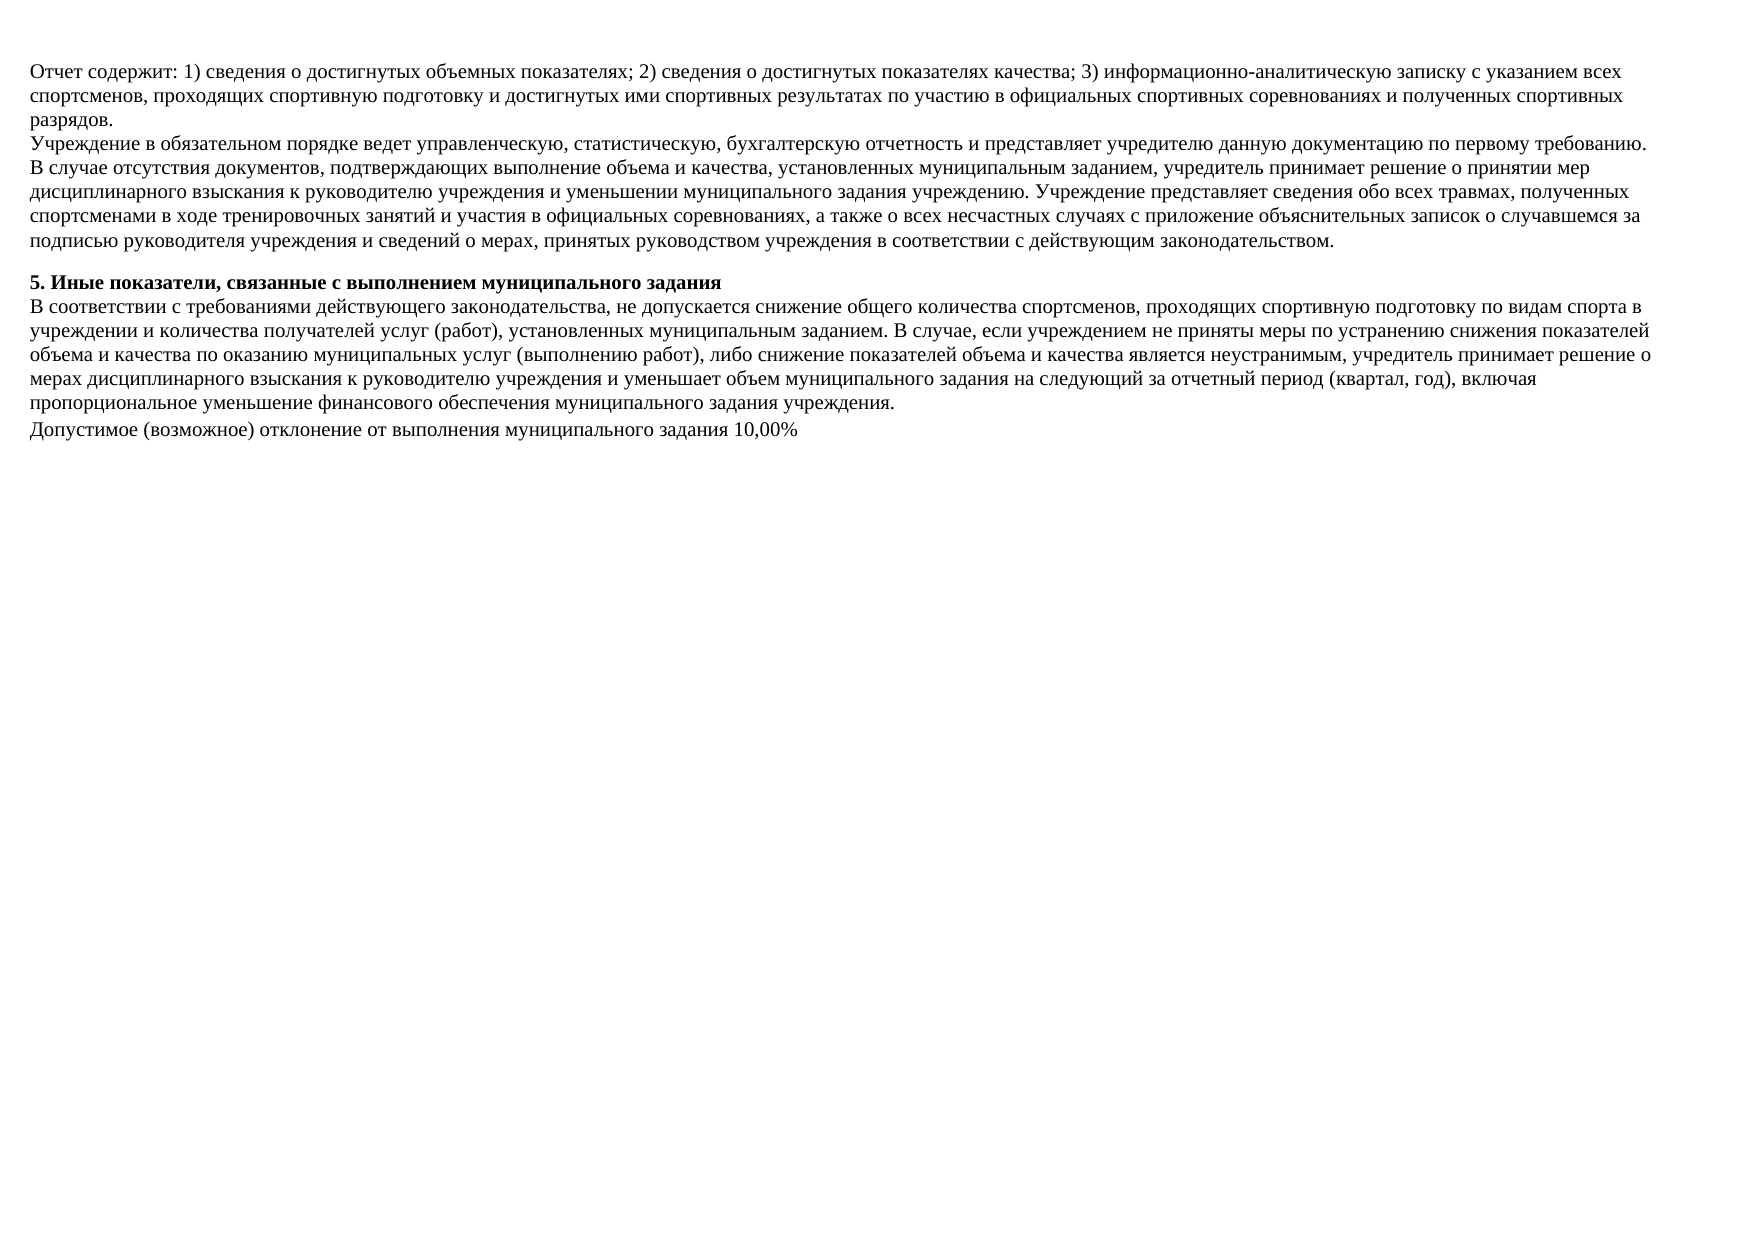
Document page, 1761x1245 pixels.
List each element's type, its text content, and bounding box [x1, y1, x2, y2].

table_cell Учреждение в обязательном порядке ведет управленческую, статистическую, бухгалтерскую отчетность и представляет учредителю данную документацию по первому требованию. В случае отсутствия документов, подтверждающих выполнение объема и качества, установленных муниципальным заданием, учредитель принимает решение о принятии мер дисциплинарного взыскания к руководителю учреждения и уменьшении муниципального задания учреждению. Учреждение представляет сведения обо всех травмах, полученных спортсменами в ходе тренировочных занятий и участия в официальных соревнованиях, а также о всех несчастных случаях с приложение объяснительных записок о случавшемся за подписью руководителя учреждения и сведений о мерах, принятых руководством учреждения в соответствии с действующим законодательством. [30, 131, 1665, 252]
table_cell 5. Иные показатели, связанные с выполнением муниципального задания [30, 252, 1665, 294]
table_cell В соответствии с требованиями действующего законодательства, не допускается снижение общего количества спортсменов, проходящих спортивную подготовку по видам спорта в учреждении и количества получателей услуг (работ), установленных муниципальным заданием. В случае, если учреждением не приняты меры по устранению снижения показателей объема и качества по оказанию муниципальных услуг (выполнению работ), либо снижение показателей объема и качества является неустранимым, учредитель принимает решение о мерах дисциплинарного взыскания к руководителю учреждения и уменьшает объем муниципального задания на следующий за отчетный период (квартал, год), включая пропорциональное уменьшение финансового обеспечения муниципального задания учреждения. [30, 294, 1665, 414]
table_cell Допустимoе (возможное) отклонение от выполнения муниципального задания 10,00% [30, 414, 1665, 441]
table_cell Отчет содержит: 1) сведения о достигнутых объемных показателях; 2) сведения о достигнутых показателях качества; 3) информационно-аналитическую записку с указанием всех спортсменов, проходящих спортивную подготовку и достигнутых ими спортивных результатах по участию в официальных спортивных соревнованиях и полученных спортивных разрядов. [30, 59, 1665, 131]
